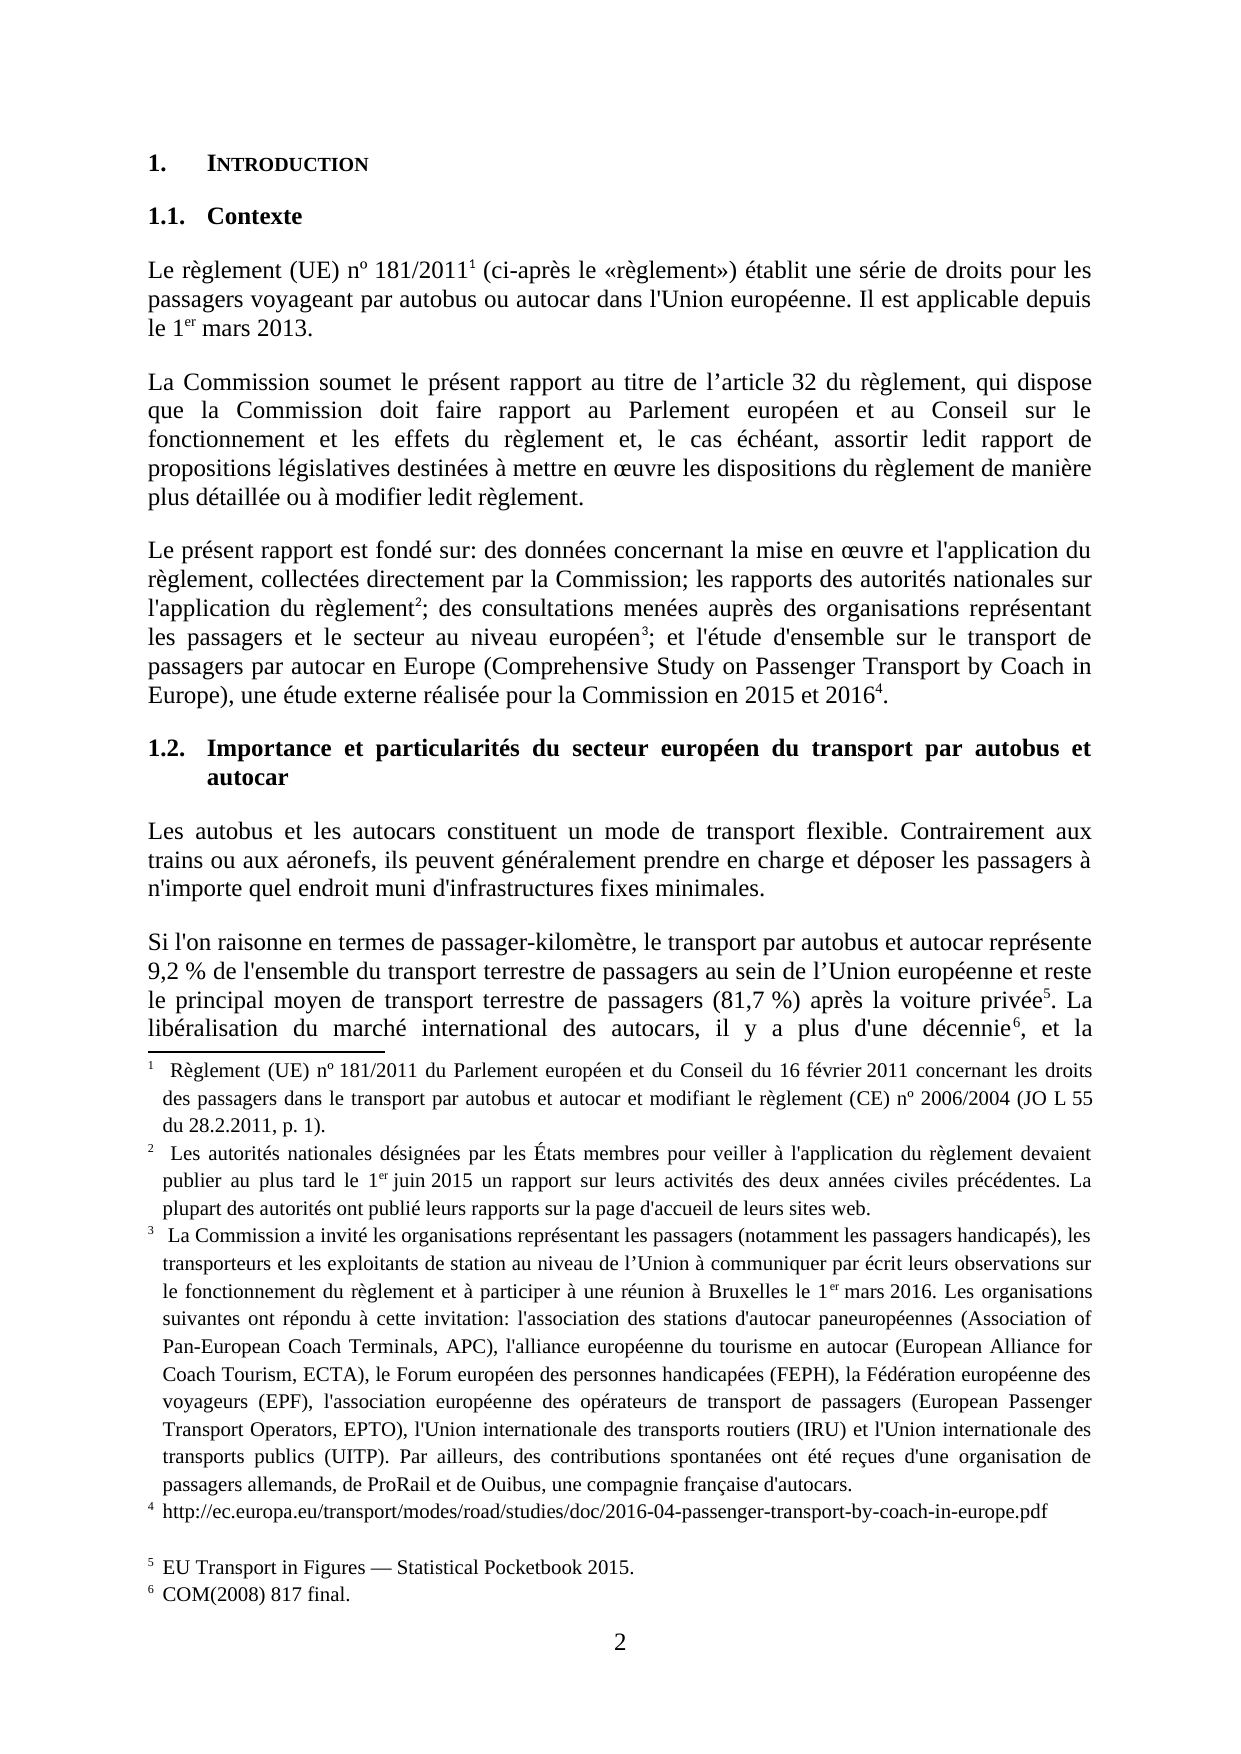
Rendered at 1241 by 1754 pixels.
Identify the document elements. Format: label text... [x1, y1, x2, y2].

text 1.2. Importance et particularités du secteur européen du transport par autobus et autocar [148, 733, 1093, 791]
text La Commission soumet le présent rapport au titre de l’article 32 du règlement, qui dispose que la Commission doit faire rapport au Parlement européen et au Conseil sur le fonctionnement et les effets du règlement et, le cas échéant, assortir ledit rapport de propositions législatives destinées à mettre en œuvre les dispositions du règlement de manière plus détaillée ou à modifier ledit règlement. [148, 367, 1093, 510]
text Le présent rapport est fondé sur: des données concernant la mise en œuvre et l'application du règlement, collectées directement par la Commission; les rapports des autorités nationales sur l'application du règlement; des consultations menées auprès des organisations représentant les passagers et le secteur au niveau européen; et l'étude d'ensemble sur le transport de passagers par autocar en Europe (Comprehensive Study on Passenger Transport by Coach in Europe), une étude externe réalisée pour la Commission en 2015 et 2016. [148, 535, 1093, 708]
text 1. Introduction [148, 148, 1093, 176]
text Le règlement (UE) nº 181/2011 (ci-après le «règlement») établit une série de droits pour les passagers voyageant par autobus ou autocar dans l'Union européenne. Il est applicable depuis le 1er mars 2013. [148, 255, 1093, 342]
text Si l'on raisonne en termes de passager-kilomètre, le transport par autobus et autocar représente 9,2 % de l'ensemble du transport terrestre de passagers au sein de l’Union européenne et reste le principal moyen de transport terrestre de passagers (81,7 %) après la voiture privée. La libéralisation du marché international des autocars, il y a plus d'une décennie, et la libéralisation récente des marchés nationaux des autocars dans plusieurs États membres (dont l'Allemagne et la France) ont engendré une croissance constante dans le secteur des autocars. [148, 927, 1093, 1042]
text Les autobus et les autocars constituent un mode de transport flexible. Contrairement aux trains ou aux aéronefs, ils peuvent généralement prendre en charge et déposer les passagers à n'importe quel endroit muni d'infrastructures fixes minimales. [148, 816, 1093, 902]
text 1.1. Contexte [148, 201, 1093, 230]
